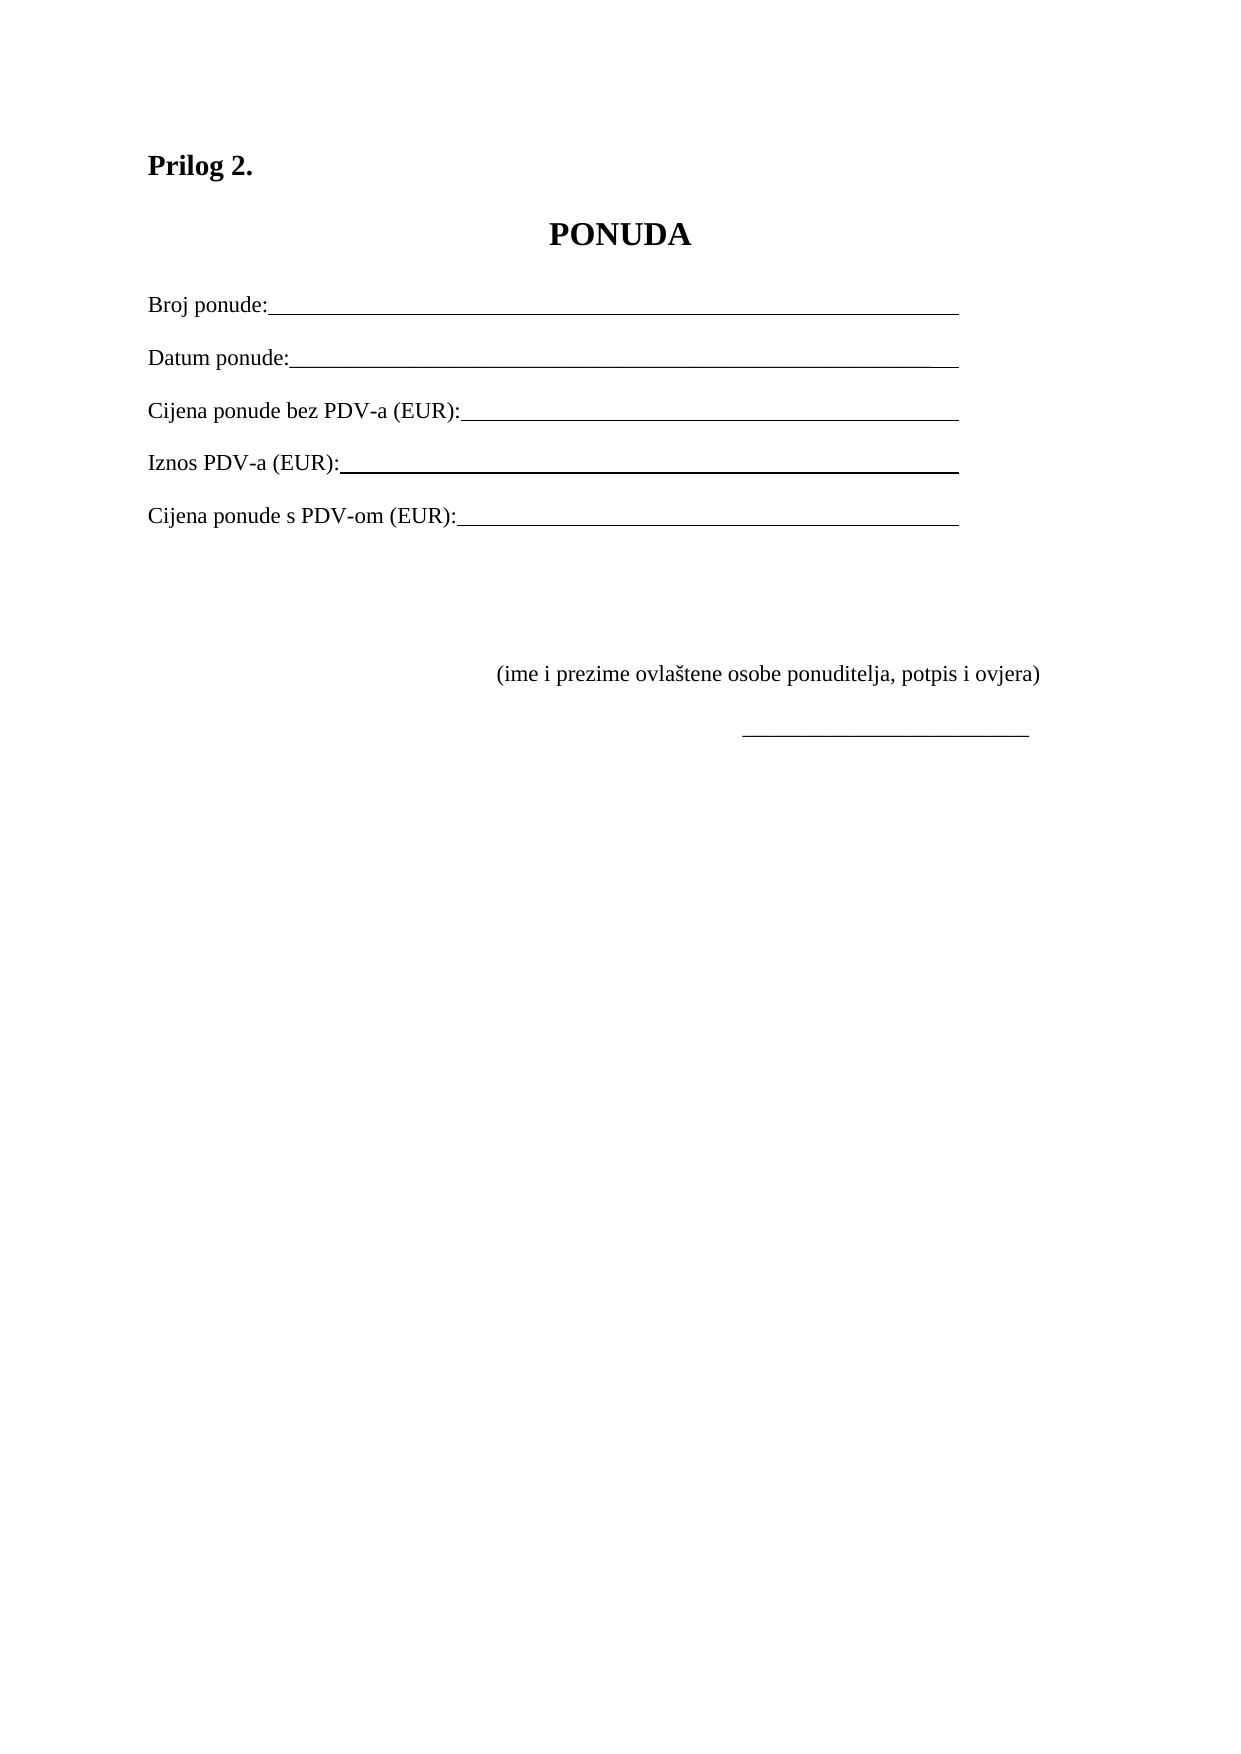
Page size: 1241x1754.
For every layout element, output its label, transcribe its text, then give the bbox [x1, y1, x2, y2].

text Iznos PDV-a (EUR): [148, 449, 1093, 476]
text Broj ponude: [148, 291, 1093, 318]
text Cijena ponude s PDV-om (EUR): [148, 502, 1093, 528]
text Datum ponude:________________________________________________________ [148, 344, 1093, 370]
text PONUDA [148, 215, 1093, 253]
text Prilog 2. [148, 148, 1093, 181]
text _________________________ [148, 713, 1093, 739]
text Cijena ponude bez PDV-a (EUR): [148, 397, 1093, 423]
text (ime i prezime ovlaštene osobe ponuditelja, potpis i ovjera) [148, 662, 1093, 687]
